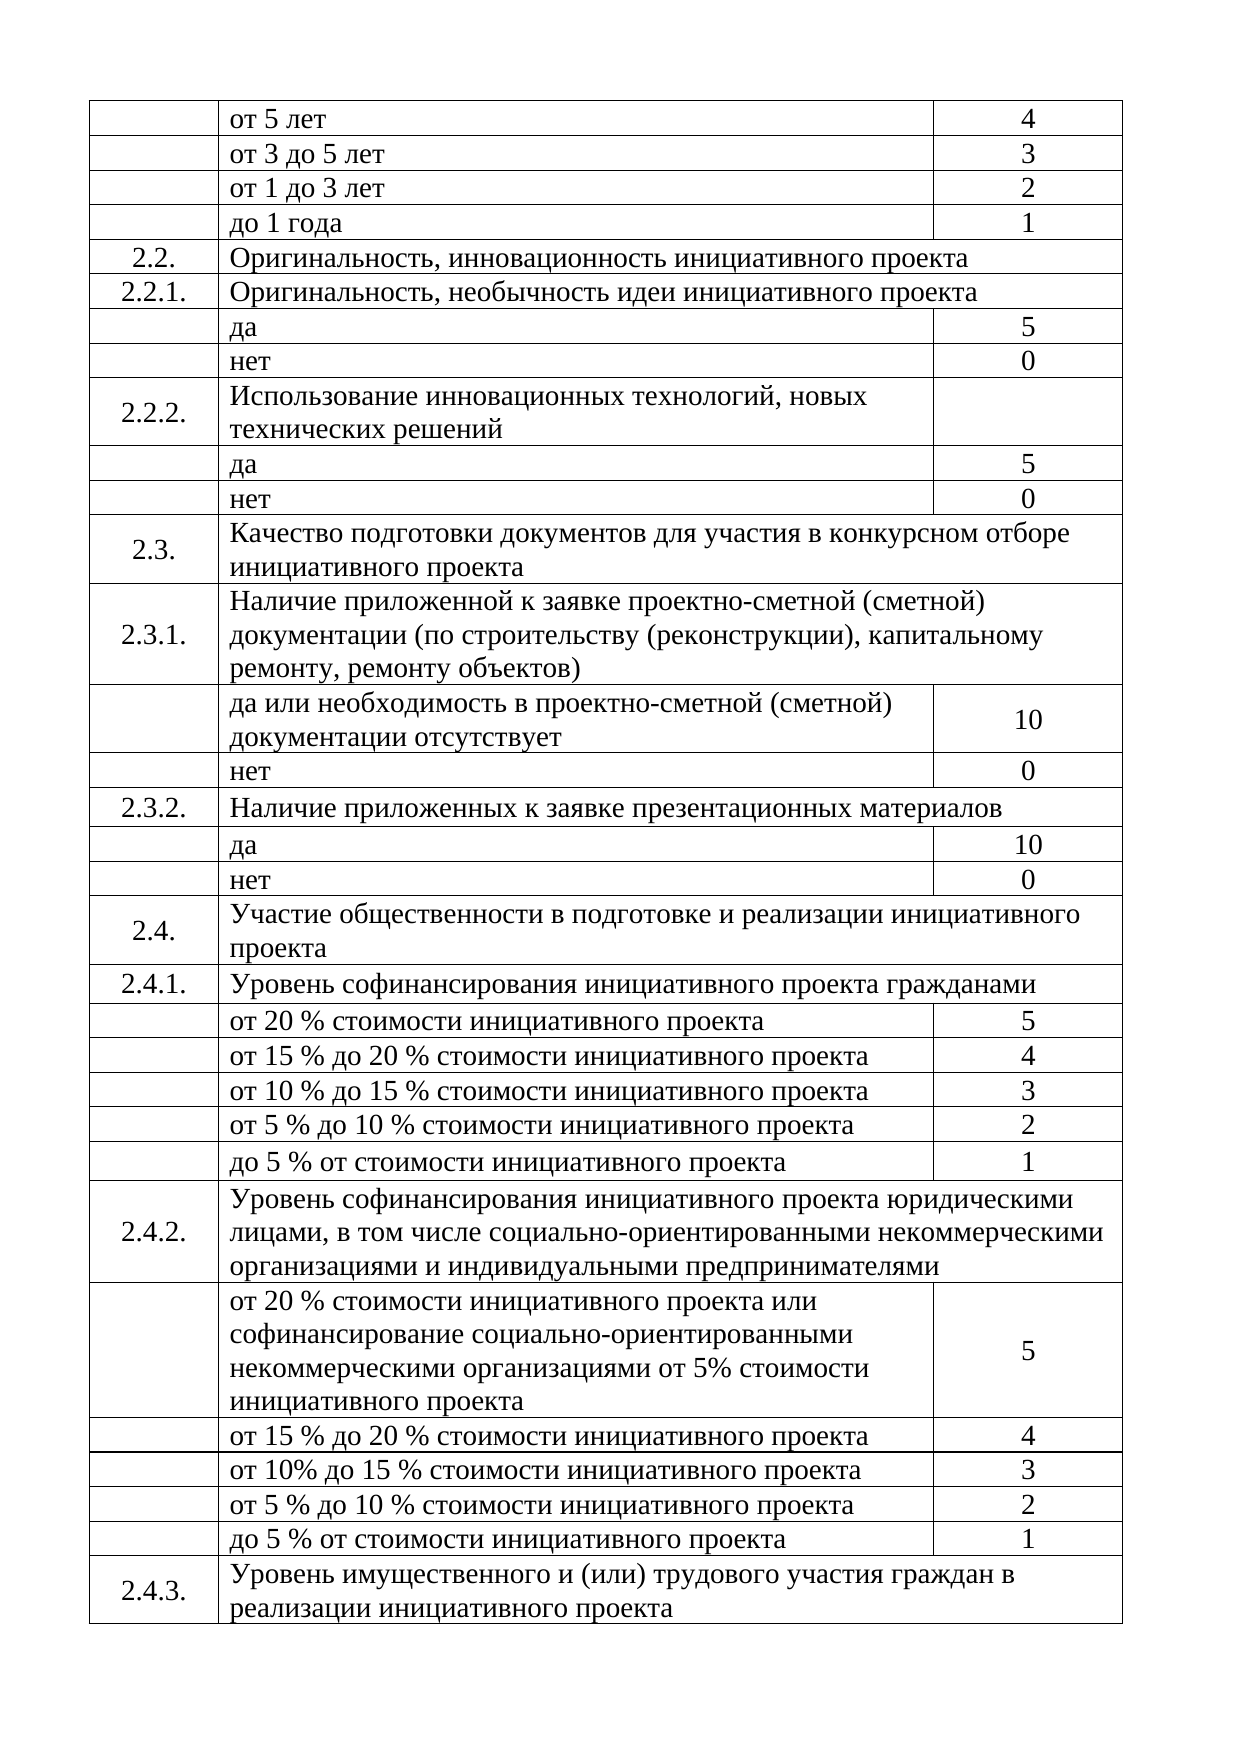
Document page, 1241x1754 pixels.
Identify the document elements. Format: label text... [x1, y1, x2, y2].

table_cell [90, 1073, 218, 1106]
table_cell 10 [934, 685, 1122, 752]
table_cell 0 [934, 344, 1122, 377]
table_cell Уровень софинансирования инициативного проекта гражданами [219, 965, 1122, 1002]
table_cell 5 [934, 309, 1122, 342]
table_cell [90, 136, 218, 169]
table_cell [90, 1142, 218, 1180]
table_cell 3 [934, 1073, 1122, 1106]
table_cell 5 [934, 1004, 1122, 1037]
table_cell Оригинальность, необычность идеи инициативного проекта [219, 274, 1122, 308]
table_cell да [219, 827, 933, 861]
table_cell Наличие приложенных к заявке презентационных материалов [219, 788, 1122, 826]
table_cell 0 [934, 862, 1122, 895]
table_cell [90, 1107, 218, 1141]
table_cell [90, 685, 218, 752]
table_cell 2.4. [90, 896, 218, 963]
table_cell 2.3.2. [90, 788, 218, 826]
table_cell [90, 1453, 218, 1486]
table_cell [90, 205, 218, 239]
table_cell 2.2.1. [90, 274, 218, 308]
table_cell нет [219, 862, 933, 895]
table_cell 3 [934, 136, 1122, 169]
table_cell Оригинальность, инновационность инициативного проекта [219, 240, 1122, 273]
table_cell [934, 378, 1122, 445]
table_cell 0 [934, 753, 1122, 787]
table_cell [90, 344, 218, 377]
table_cell нет [219, 753, 933, 787]
table_cell [90, 862, 218, 895]
table_cell 2.2.2. [90, 378, 218, 445]
table_cell да [219, 446, 933, 480]
table_cell да или необходимость в проектно-сметной (сметной) документации отсутствует [219, 685, 933, 752]
table_cell 2.2. [90, 240, 218, 273]
table_cell до 5 % от стоимости инициативного проекта [219, 1142, 933, 1180]
table_cell 2.3.1. [90, 584, 218, 684]
table_cell [90, 1038, 218, 1072]
table_cell 5 [934, 446, 1122, 480]
table_cell нет [219, 344, 933, 377]
table_cell 1 [934, 1142, 1122, 1180]
table_cell от 20 % стоимости инициативного проекта [219, 1004, 933, 1037]
table_cell 2.3. [90, 515, 218, 582]
table_cell от 20 % стоимости инициативного проекта или софинансирование социально-ориентированными некоммерческими организациями от 5% стоимости инициативного проекта [219, 1283, 933, 1417]
table_cell [90, 753, 218, 787]
table_cell 1 [934, 1522, 1122, 1555]
table_cell 0 [934, 481, 1122, 514]
table_cell Участие общественности в подготовке и реализации инициативного проекта [219, 896, 1122, 963]
table_cell [90, 1283, 218, 1417]
table_cell [90, 171, 218, 204]
table_cell [90, 481, 218, 514]
table_cell 4 [934, 1418, 1122, 1451]
table_cell 2 [934, 1487, 1122, 1521]
table_cell [90, 1418, 218, 1451]
table_cell 1 [934, 205, 1122, 239]
table_cell да [219, 309, 933, 342]
table_cell [90, 1487, 218, 1521]
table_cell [219, 1522, 933, 1555]
table_cell [90, 827, 218, 861]
table_cell 10 [934, 827, 1122, 861]
table_cell Качество подготовки документов для участия в конкурсном отборе инициативного проекта [219, 515, 1122, 582]
table_cell от 10 % до 15 % стоимости инициативного проекта [219, 1073, 933, 1106]
table_cell 2.4.1. [90, 965, 218, 1002]
table_cell Наличие приложенной к заявке проектно-сметной (сметной) документации (по строительству (реконструкции), капитальному ремонту, ремонту объектов) [219, 584, 1122, 684]
table_cell от 15 % до 20 % стоимости инициативного проекта [219, 1418, 933, 1451]
table_cell [90, 1004, 218, 1037]
table_cell Уровень софинансирования инициативного проекта юридическими лицами, в том числе социально-ориентированными некоммерческими организациями и индивидуальными предпринимателями [219, 1181, 1122, 1282]
table_cell нет [219, 481, 933, 514]
table_cell до 1 года [219, 205, 933, 239]
table_cell 2 [934, 1107, 1122, 1141]
table_cell от 10% до 15 % стоимости инициативного проекта [219, 1453, 933, 1486]
table_cell [90, 1522, 218, 1555]
table_cell 3 [934, 1453, 1122, 1486]
table_cell 2.4.2. [90, 1181, 218, 1282]
table_cell [90, 101, 218, 135]
table_cell от 5 % до 10 % стоимости инициативного проекта [219, 1107, 933, 1141]
table_cell Уровень имущественного и (или) трудового участия граждан в реализации инициативного проекта [219, 1556, 1122, 1623]
table_cell от 1 до 3 лет [219, 171, 933, 204]
table_cell 2.4.3. [90, 1556, 218, 1623]
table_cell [219, 1487, 933, 1521]
table_cell 5 [934, 1283, 1122, 1417]
table_cell от 15 % до 20 % стоимости инициативного проекта [219, 1038, 933, 1072]
table_cell от 5 лет [219, 101, 933, 135]
table_cell от 3 до 5 лет [219, 136, 933, 169]
table_cell 2 [934, 171, 1122, 204]
table_cell Использование инновационных технологий, новых технических решений [219, 378, 933, 445]
table_cell 4 [934, 1038, 1122, 1072]
table_cell 4 [934, 101, 1122, 135]
table_cell [90, 446, 218, 480]
table_cell [90, 309, 218, 342]
